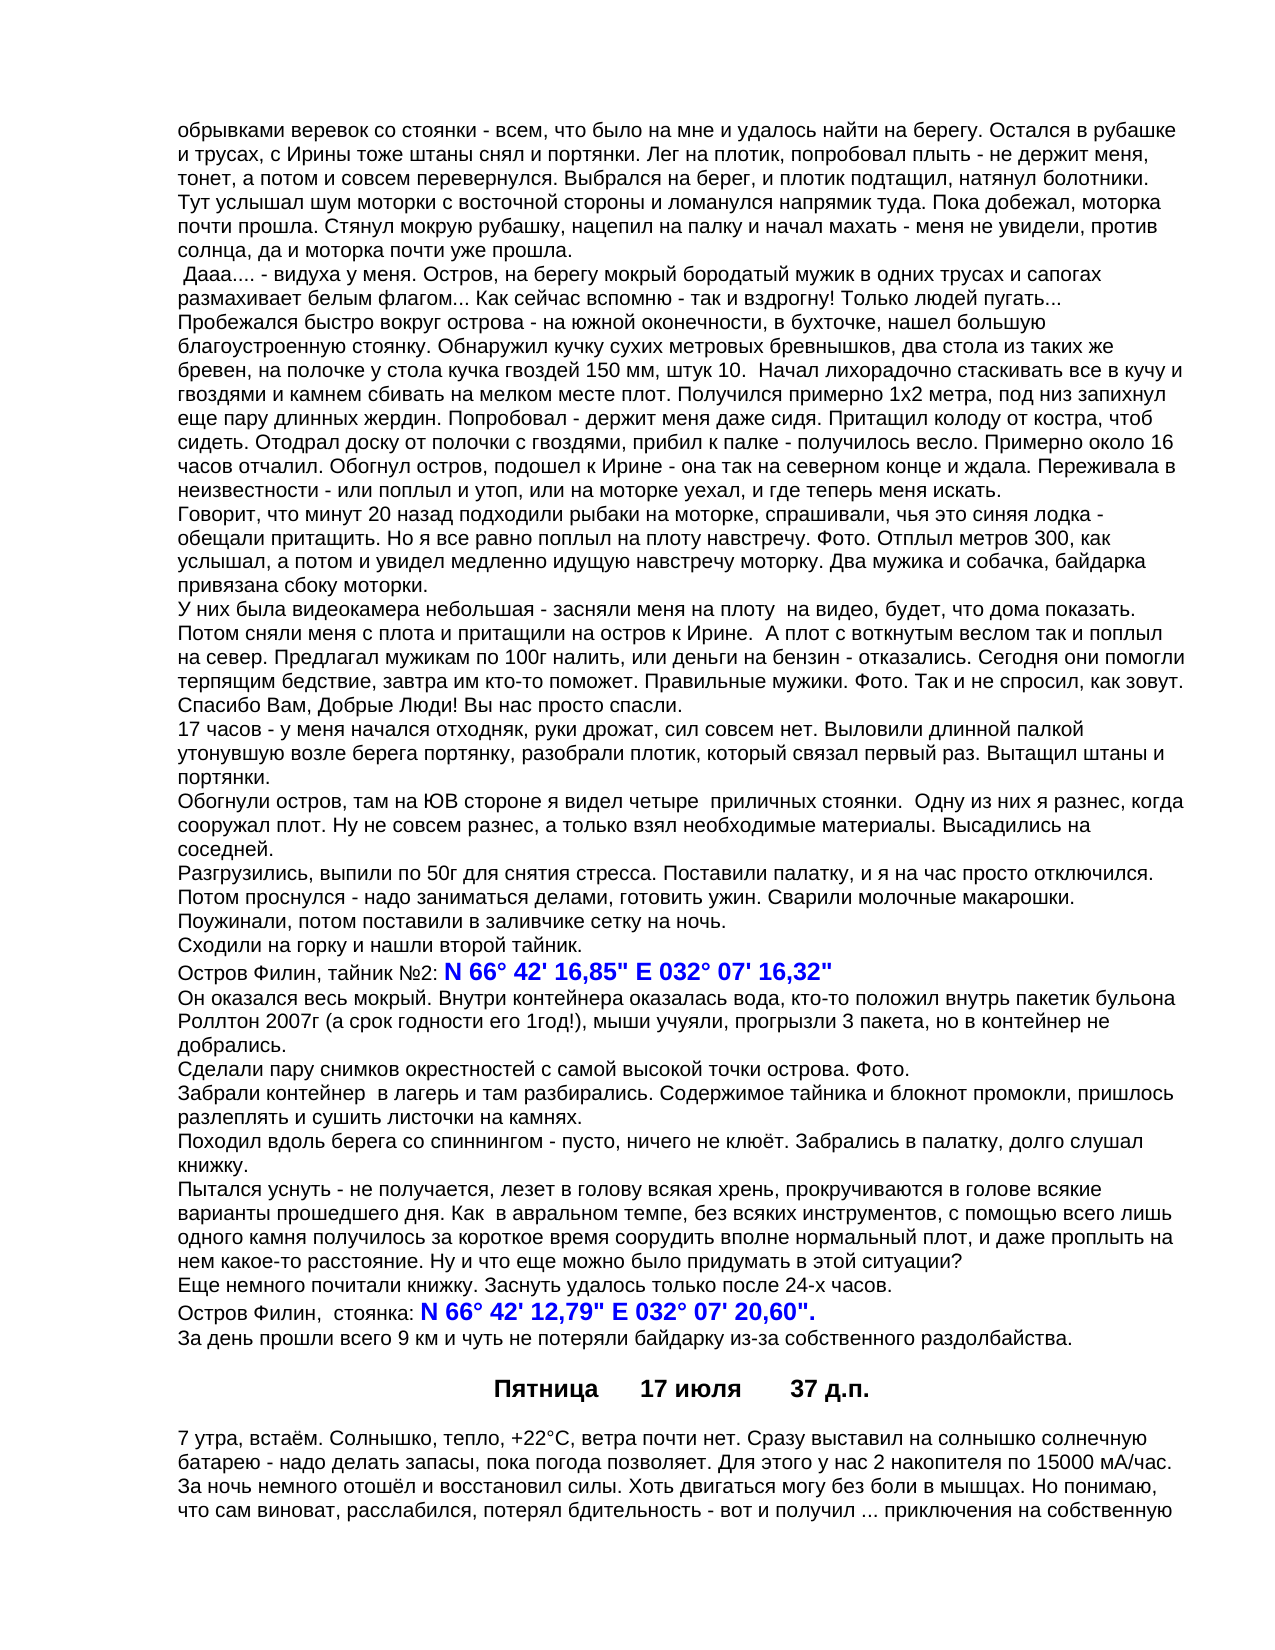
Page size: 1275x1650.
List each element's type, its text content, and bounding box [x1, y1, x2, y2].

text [177, 1474, 1186, 1522]
text Забрали контейнер в лагерь и там разбирались. Содержимое тайника и блокнот промокли, пришлось разлеплять и сушить листочки на камнях. [177, 1081, 1186, 1129]
text Потом проснулся - надо заниматься делами, готовить ужин. Сварили молочные макарошки. Поужинали, потом поставили в заливчике сетку на ночь. [177, 885, 1186, 933]
text Говорит, что минут 20 назад подходили рыбаки на моторке, спрашивали, чья это синяя лодка - обещали притащить. Но я все равно поплыл на плоту навстречу. Фото. Отплыл метров 300, как услышал, а потом и увидел медленно идущую навстречу моторку. Два мужика и собачка, байдарка привязана сбоку моторки. [177, 501, 1186, 597]
text У них была видеокамера небольшая - засняли меня на плоту на видео, будет, что дома показать. Потом сняли меня с плота и притащили на остров к Ирине. А плот с воткнутым веслом так и поплыл на север. Предлагал мужикам по 100г налить, или деньги на бензин - отказались. Сегодня они помогли терпящим бедствие, завтра им кто-то поможет. Правильные мужики. Фото. Так и не спросил, как зовут. Спасибо Вам, Добрые Люди! Вы нас просто спасли. [177, 597, 1186, 717]
text Обогнули остров, там на ЮВ стороне я видел четыре приличных стоянки. Одну из них я разнес, когда сооружал плот. Ну не совсем разнес, а только взял необходимые материалы. Высадились на соседней. [177, 789, 1186, 861]
text За день прошли всего 9 км и чуть не потеряли байдарку из-за собственного раздолбайства. [177, 1326, 1186, 1349]
text Еще немного почитали книжку. Заснуть удалось только после 24-х часов. [177, 1273, 1186, 1297]
text 17 часов - у меня начался отходняк, руки дрожат, сил совсем нет. Выловили длинной палкой утонувшую возле берега портянку, разобрали плотик, который связал первый раз. Вытащил штаны и портянки. [177, 717, 1186, 789]
text Сходили на горку и нашли второй тайник. [177, 933, 1186, 957]
text Походил вдоль берега со спиннингом - пусто, ничего не клюёт. Забрались в палатку, долго слушал книжку. [177, 1129, 1186, 1177]
text Он оказался весь мокрый. Внутри контейнера оказалась вода, кто-то положил внутрь пакетик бульона Роллтон 2007г (а срок годности его 1год!), мыши учуяли, прогрызли 3 пакета, но в контейнер не добрались. [177, 985, 1186, 1057]
text Остров Филин, тайник №2: N 66° 42' 16,85" E 032° 07' 16,32" [177, 957, 1186, 985]
text Пятница 17 июля 37 д.п. [177, 1373, 1186, 1402]
text Пытался уснуть - не получается, лезет в голову всякая хрень, прокручиваются в голове всякие варианты прошедшего дня. Как в авральном темпе, без всяких инструментов, с помощью всего лишь одного камня получилось за короткое время соорудить вполне нормальный плот, и даже проплыть на нем какое-то расстояние. Ну и что еще можно было придумать в этой ситуации? [177, 1177, 1186, 1273]
text 7 утра, встаём. Солнышко, тепло, +22°C, ветра почти нет. Сразу выставил на солнышко солнечную батарею - надо делать запасы, пока погода позволяет. Для этого у нас 2 накопителя по 15000 мА/час. [177, 1426, 1186, 1474]
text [177, 118, 1186, 262]
text Пробежался быстро вокруг острова - на южной оконечности, в бухточке, нашел большую благоустроенную стоянку. Обнаружил кучку сухих метровых бревнышков, два стола из таких же бревен, на полочке у стола кучка гвоздей 150 мм, штук 10. Начал лихорадочно стаскивать все в кучу и гвоздями и камнем сбивать на мелком месте плот. Получился примерно 1х2 метра, под низ запихнул еще пару длинных жердин. Попробовал - держит меня даже сидя. Притащил колоду от костра, чтоб сидеть. Отодрал доску от полочки с гвоздями, прибил к палке - получилось весло. Примерно около 16 часов отчалил. Обогнул остров, подошел к Ирине - она так на северном конце и ждала. Переживала в неизвестности - или поплыл и утоп, или на моторке уехал, и где теперь меня искать. [177, 310, 1186, 501]
text Разгрузились, выпили по 50г для снятия стресса. Поставили палатку, и я на час просто отключился. [177, 861, 1186, 885]
text Дааа.... - видуха у меня. Остров, на берегу мокрый бородатый мужик в одних трусах и сапогах размахивает белым флагом... Как сейчас вспомню - так и вздрогну! Только людей пугать... [177, 262, 1186, 310]
text Сделали пару снимков окрестностей с самой высокой точки острова. Фото. [177, 1057, 1186, 1081]
text Остров Филин, стоянка: N 66° 42' 12,79" E 032° 07' 20,60". [177, 1297, 1186, 1326]
